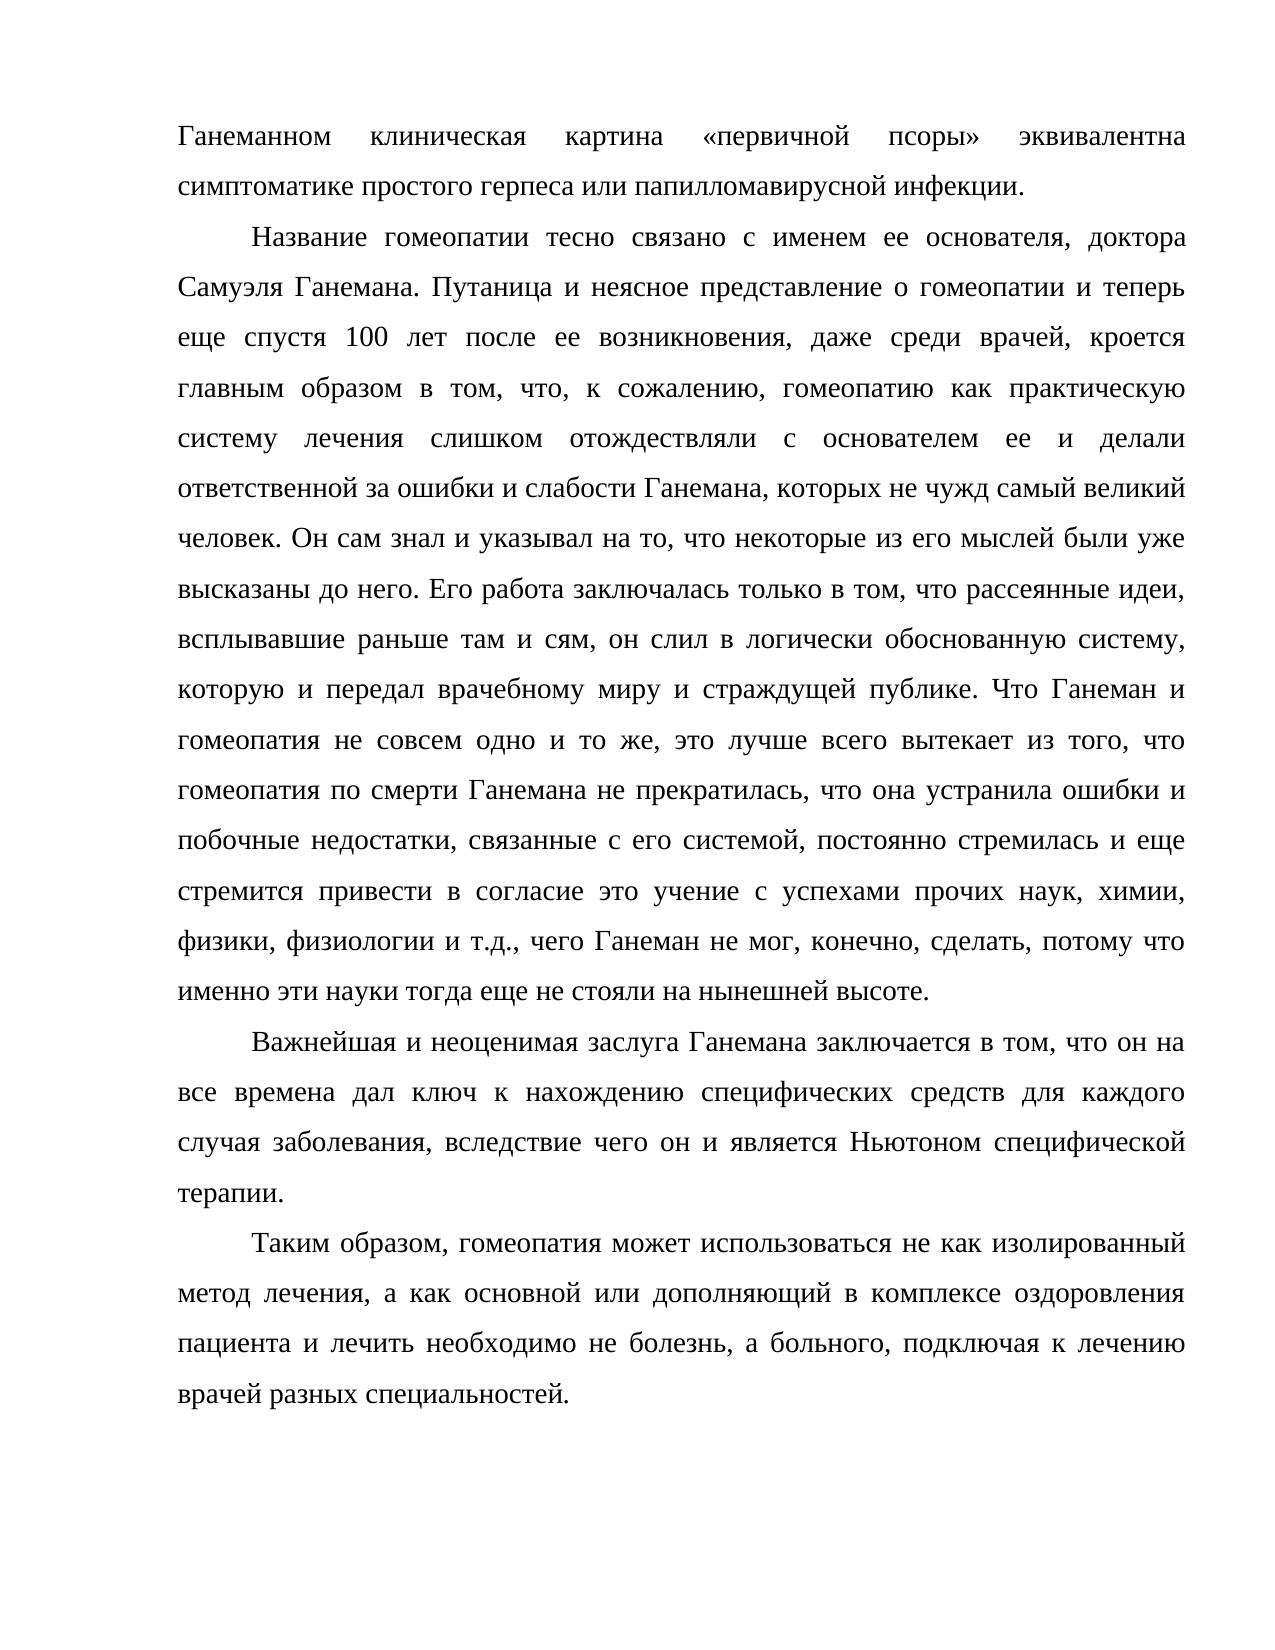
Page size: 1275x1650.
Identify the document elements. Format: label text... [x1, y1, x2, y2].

text Название гомеопатии тесно связано с именем ее основателя, доктора Самуэля Ганемана. Путаница и неясное представление о гомеопатии и теперь еще спустя 100 лет после ее возникновения, даже среди врачей, кроется главным образом в том, что, к сожалению, гомеопатию как практическую систему лечения слишком отождествляли с основателем ее и делали ответственной за ошибки и слабости Ганемана, которых не чужд самый великий человек. Он сам знал и указывал на то, что некоторые из его мыслей были уже высказаны до него. Его работа заключалась только в том, что рассеянные идеи, всплывавшие раньше там и сям, он слил в логически обоснованную систему, которую и передал врачебному миру и страждущей публике. Что Ганеман и гомеопатия не совсем одно и то же, это лучше всего вытекает из того, что гомеопатия по смерти Ганемана не прекратилась, что она устранила ошибки и побочные недостатки, связанные с его системой, постоянно стремилась и еще стремится привести в согласие это учение с успехами прочих наук, химии, физики, физиологии и т.д., чего Ганеман не мог, конечно, сделать, потому что именно эти науки тогда еще не стояли на нынешней высоте. [177, 219, 1186, 1007]
text Таким образом, гомеопатия может использоваться не как изолированный метод лечения, а как основной или дополняющий в комплексе оздоровления пациента и лечить необходимо не болезнь, а больного, подключая к лечению врачей разных специальностей. [177, 1225, 1186, 1409]
text Важнейшая и неоценимая заслуга Ганемана заключается в том, что он на все времена дал ключ к нахождению специфических средств для каждого случая заболевания, вследствие чего он и является Ньютоном специфической терапии. [177, 1024, 1186, 1208]
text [177, 118, 1186, 202]
